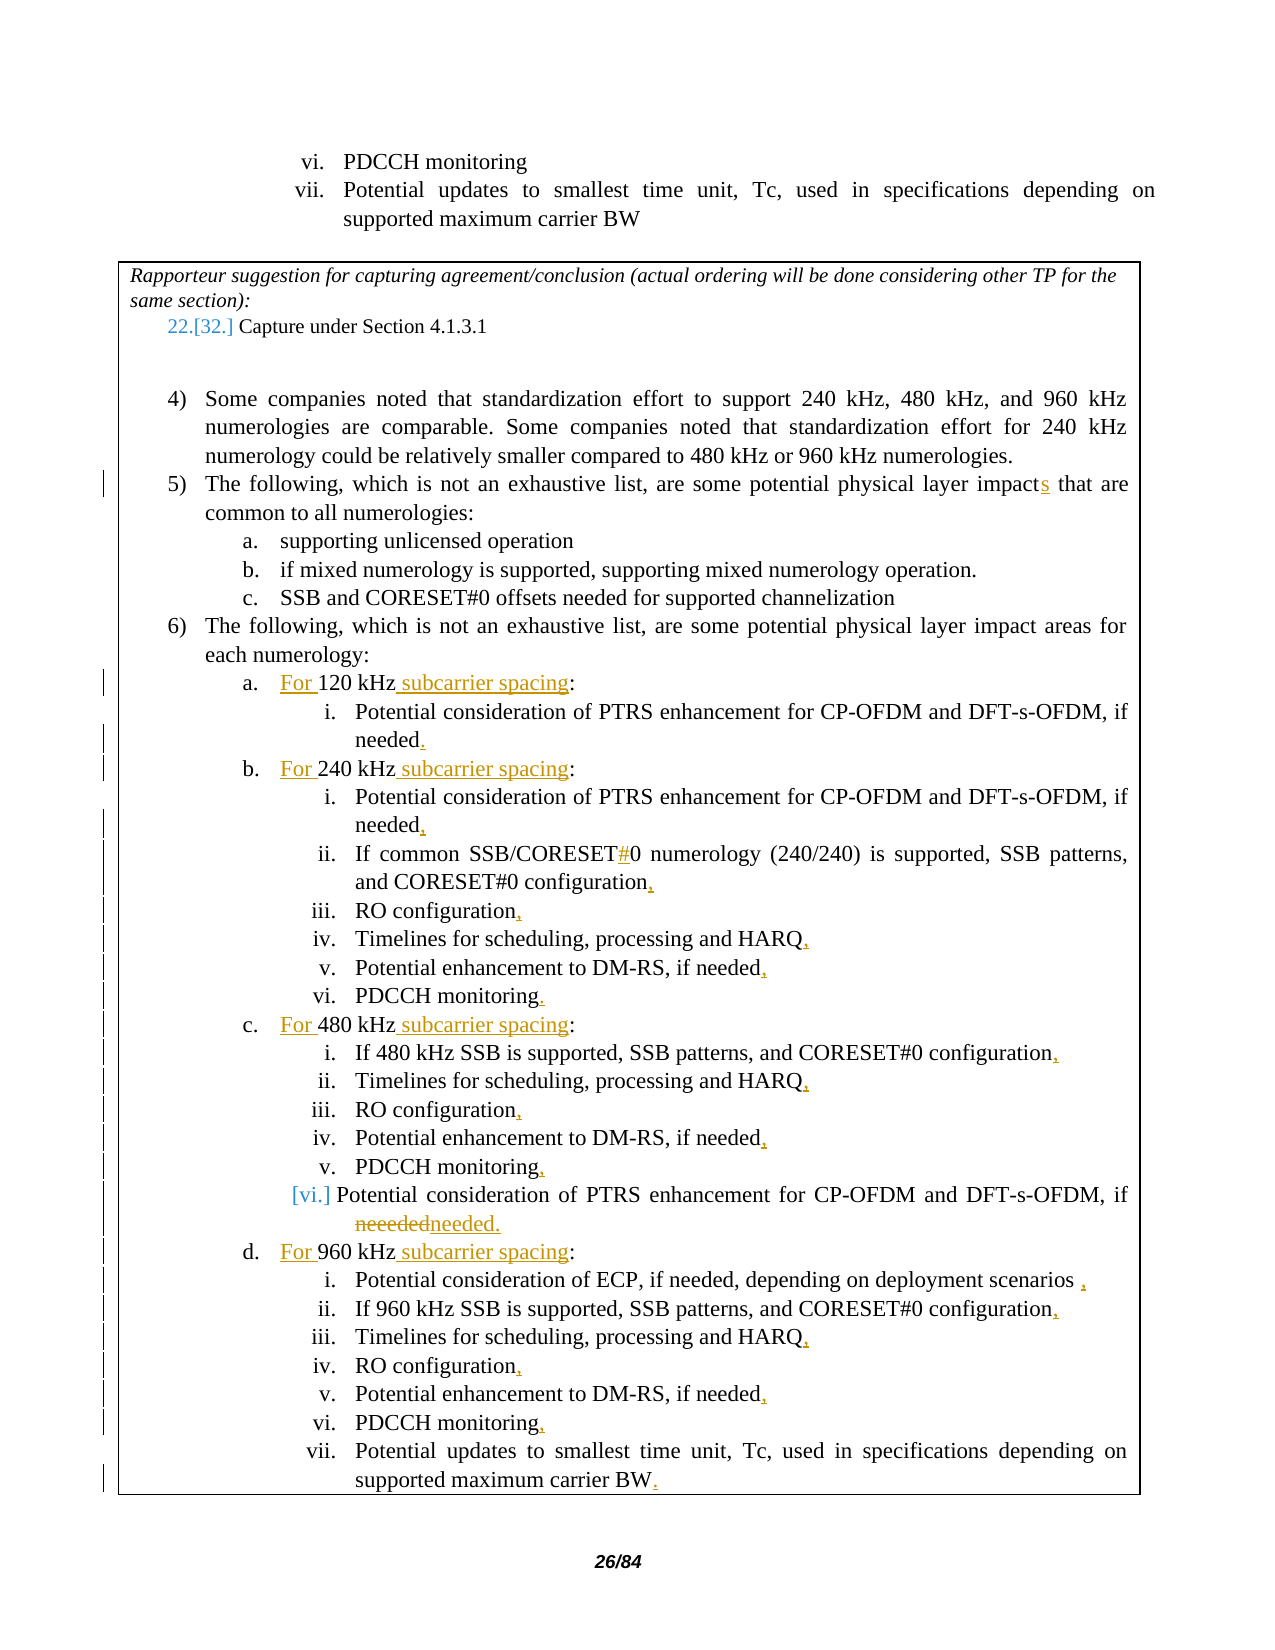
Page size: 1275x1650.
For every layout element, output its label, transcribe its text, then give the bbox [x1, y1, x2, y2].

list PDCCH monitoring [324, 148, 1157, 174]
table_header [119, 263, 1139, 1494]
list Potential updates to smallest time unit, Tc, used in specifications depending on supported maximum carrier BW [324, 176, 1157, 231]
